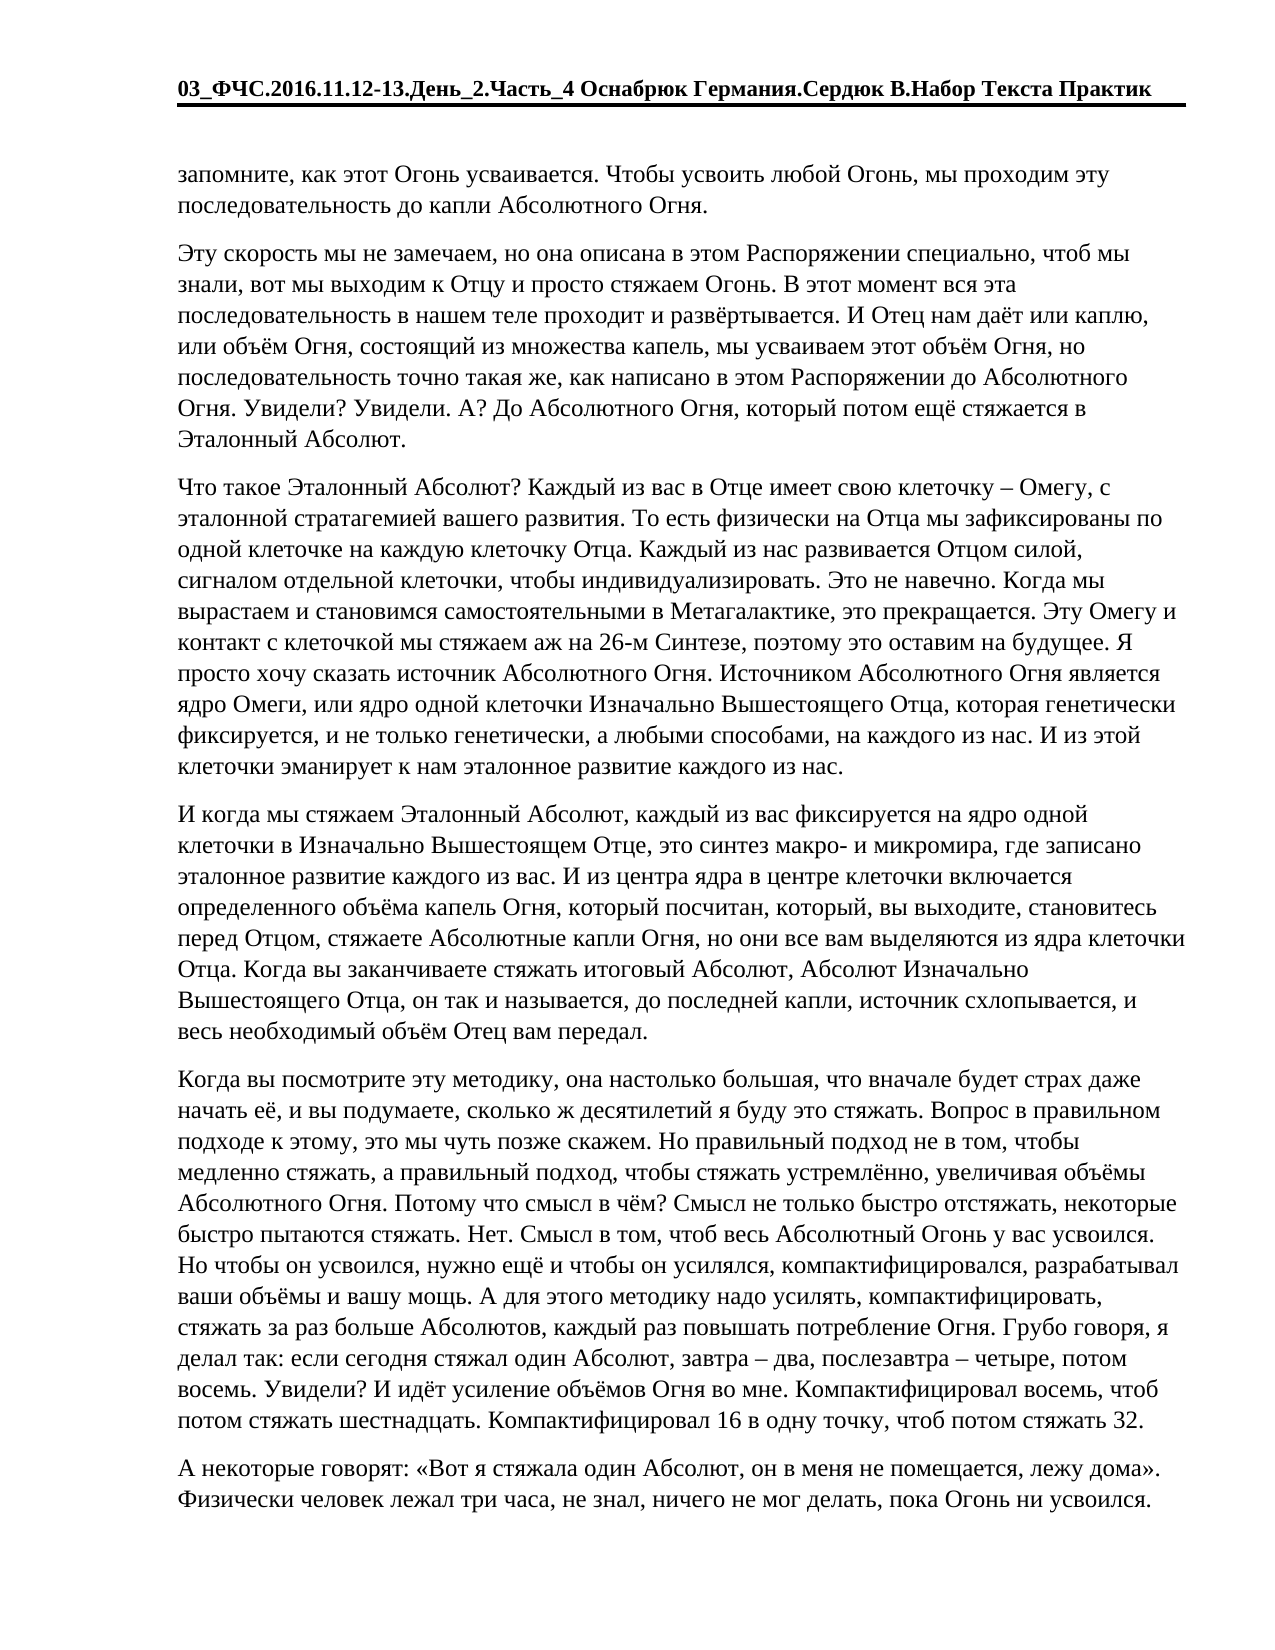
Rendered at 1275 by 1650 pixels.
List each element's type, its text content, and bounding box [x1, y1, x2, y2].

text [177, 159, 1186, 219]
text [177, 1453, 1186, 1513]
text И когда мы стяжаем Эталонный Абсолют, каждый из вас фиксируется на ядро одной клеточки в Изначально Вышестоящем Отце, это синтез макро- и микромира, где записано эталонное развитие каждого из вас. И из центра ядра в центре клеточки включается определенного объёма капель Огня, который посчитан, который, вы выходите, становитесь перед Отцом, стяжаете Абсолютные капли Огня, но они все вам выделяются из ядра клеточки Отца. Когда вы заканчиваете стяжать итоговый Абсолют, Абсолют Изначально Вышестоящего Отца, он так и называется, до последней капли, источник схлопывается, и весь необходимый объём Отец вам передал. [177, 799, 1186, 1045]
text Что такое Эталонный Абсолют? Каждый из вас в Отце имеет свою клеточку – Омегу, с эталонной стратагемией вашего развития. То есть физически на Отца мы зафиксированы по одной клеточке на каждую клеточку Отца. Каждый из нас развивается Отцом силой, сигналом отдельной клеточки, чтобы индивидуализировать. Это не навечно. Когда мы вырастаем и становимся самостоятельными в Метагалактике, это прекращается. Эту Омегу и контакт с клеточкой мы стяжаем аж на 26-м Синтезе, поэтому это оставим на будущее. Я просто хочу сказать источник Абсолютного Огня. Источником Абсолютного Огня является ядро Омеги, или ядро одной клеточки Изначально Вышестоящего Отца, которая генетически фиксируется, и не только генетически, а любыми способами, на каждого из нас. И из этой клеточки эманирует к нам эталонное развитие каждого из нас. [177, 472, 1186, 780]
text Когда вы посмотрите эту методику, она настолько большая, что вначале будет страх даже начать её, и вы подумаете, сколько ж десятилетий я буду это стяжать. Вопрос в правильном подходе к этому, это мы чуть позже скажем. Но правильный подход не в том, чтобы медленно стяжать, а правильный подход, чтобы стяжать устремлённо, увеличивая объёмы Абсолютного Огня. Потому что смысл в чём? Смысл не только быстро отстяжать, некоторые быстро пытаются стяжать. Нет. Смысл в том, чтоб весь Абсолютный Огонь у вас усвоился. Но чтобы он усвоился, нужно ещё и чтобы он усилялся, компактифицировался, разрабатывал ваши объёмы и вашу мощь. А для этого методику надо усилять, компактифицировать, стяжать за раз больше Абсолютов, каждый раз повышать потребление Огня. Грубо говоря, я делал так: если сегодня стяжал один Абсолют, завтра – два, послезавтра – четыре, потом восемь. Увидели? И идёт усиление объёмов Огня во мне. Компактифицировал восемь, чтоб потом стяжать шестнадцать. Компактифицировал 16 в одну точку, чтоб потом стяжать 32. [177, 1064, 1186, 1434]
text Эту скорость мы не замечаем, но она описана в этом Распоряжении специально, чтоб мы знали, вот мы выходим к Отцу и просто стяжаем Огонь. В этот момент вся эта последовательность в нашем теле проходит и развёртывается. И Отец нам даёт или каплю, или объём Огня, состоящий из множества капель, мы усваиваем этот объём Огня, но последовательность точно такая же, как написано в этом Распоряжении до Абсолютного Огня. Увидели? Увидели. А? До Абсолютного Огня, который потом ещё стяжается в Эталонный Абсолют. [177, 238, 1186, 453]
